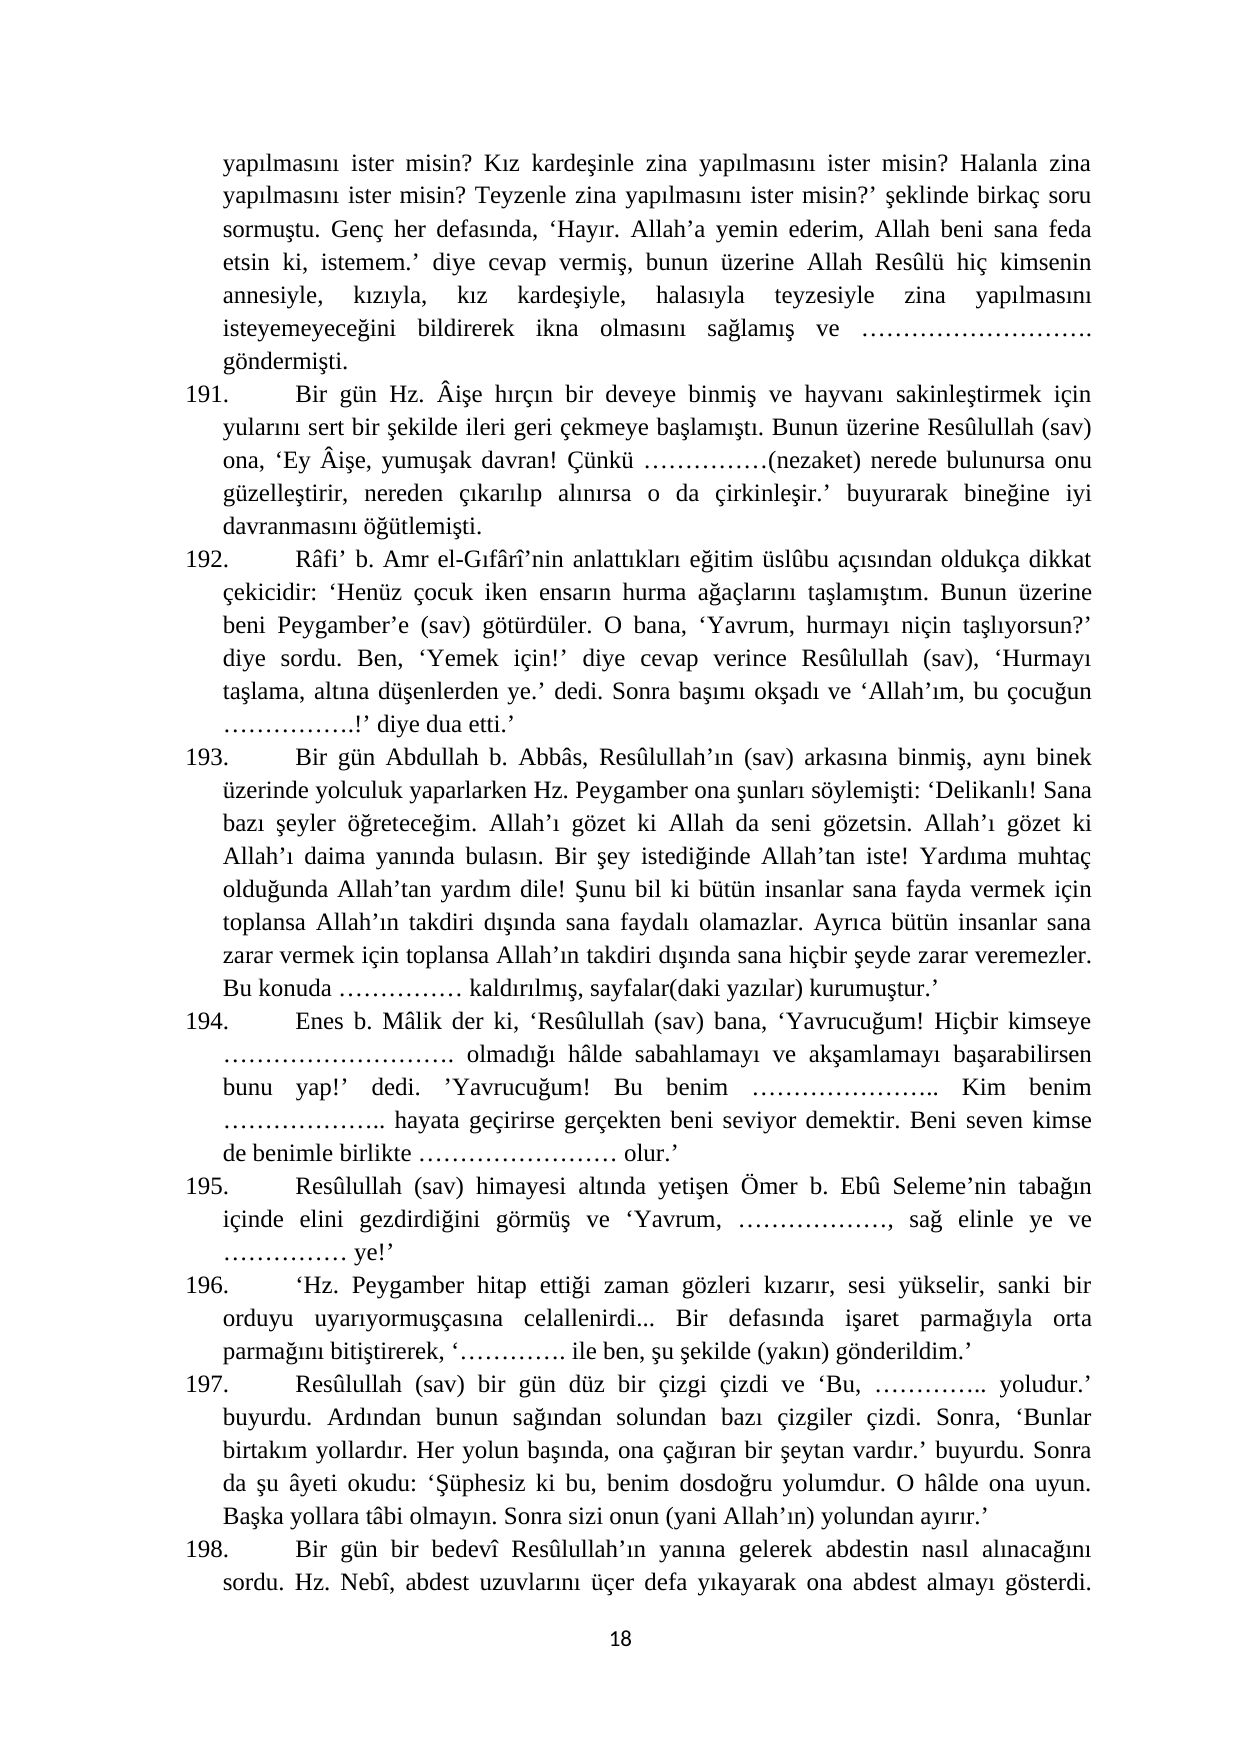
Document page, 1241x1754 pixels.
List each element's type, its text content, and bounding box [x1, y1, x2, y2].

list Enes b. Mâlik der ki, ‘Resûlullah (sav) bana, ‘Yavrucuğum! Hiçbir kimseye ………………………. olmadığı hâlde sabahlamayı ve akşamlamayı başarabilirsen bunu yap!’ dedi. ’Yavrucuğum! Bu benim ………………….. Kim benim ……………….. hayata geçirirse gerçekten beni seviyor demektir. Beni seven kimse de benimle birlikte …………………… olur.’ [185, 1006, 1093, 1167]
list Bir gün Abdullah b. Abbâs, Resûlullah’ın (sav) arkasına binmiş, aynı binek üzerinde yolculuk yaparlarken Hz. Peygamber ona şunları söylemişti: ‘Delikanlı! Sana bazı şeyler öğreteceğim. Allah’ı gözet ki Allah da seni gözetsin. Allah’ı gözet ki Allah’ı daima yanında bulasın. Bir şey istediğinde Allah’tan iste! Yardıma muhtaç olduğunda Allah’tan yardım dile! Şunu bil ki bütün insanlar sana fayda vermek için toplansa Allah’ın takdiri dışında sana faydalı olamazlar. Ayrıca bütün insanlar sana zarar vermek için toplansa Allah’ın takdiri dışında sana hiçbir şeyde zarar veremezler. Bu konuda …………… kaldırılmış, sayfalar(daki yazılar) kurumuştur.’ [185, 742, 1093, 1002]
list Resûlullah (sav) himayesi altında yetişen Ömer b. Ebû Seleme’nin tabağın içinde elini gezdirdiğini görmüş ve ‘Yavrum, ………………, sağ elinle ye ve …………… ye!’ [185, 1171, 1093, 1266]
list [185, 148, 1093, 374]
list Bir gün Hz. Âişe hırçın bir deveye binmiş ve hayvanı sakinleştirmek için yularını sert bir şekilde ileri geri çekmeye başlamıştı. Bunun üzerine Resûlullah (sav) ona, ‘Ey Âişe, yumuşak davran! Çünkü ……………(nezaket) nerede bulunursa onu güzelleştirir, nereden çıkarılıp alınırsa o da çirkinleşir.’ buyurarak bineğine iyi davranmasını öğütlemişti. [185, 379, 1093, 539]
list ‘Hz. Peygamber hitap ettiği zaman gözleri kızarır, sesi yükselir, sanki bir orduyu uyarıyormuşçasına celallenirdi... Bir defasında işaret parmağıyla orta parmağını bitiştirerek, ‘…………. ile ben, şu şekilde (yakın) gönderildim.’ [185, 1270, 1093, 1365]
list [185, 1534, 1093, 1596]
list Râfi’ b. Amr el-Gıfârî’nin anlattıkları eğitim üslûbu açısından oldukça dikkat çekicidir: ‘Henüz çocuk iken ensarın hurma ağaçlarını taşlamıştım. Bunun üzerine beni Peygamber’e (sav) götürdüler. O bana, ‘Yavrum, hurmayı niçin taşlıyorsun?’ diye sordu. Ben, ‘Yemek için!’ diye cevap verince Resûlullah (sav), ‘Hurmayı taşlama, altına düşenlerden ye.’ dedi. Sonra başımı okşadı ve ‘Allah’ım, bu çocuğun …………….!’ diye dua etti.’ [185, 544, 1093, 738]
list Resûlullah (sav) bir gün düz bir çizgi çizdi ve ‘Bu, ………….. yoludur.’ buyurdu. Ardından bunun sağından solundan bazı çizgiler çizdi. Sonra, ‘Bunlar birtakım yollardır. Her yolun başında, ona çağıran bir şeytan vardır.’ buyurdu. Sonra da şu âyeti okudu: ‘Şüphesiz ki bu, benim dosdoğru yolumdur. O hâlde ona uyun. Başka yollara tâbi olmayın. Sonra sizi onun (yani Allah’ın) yolundan ayırır.’ [185, 1369, 1093, 1530]
